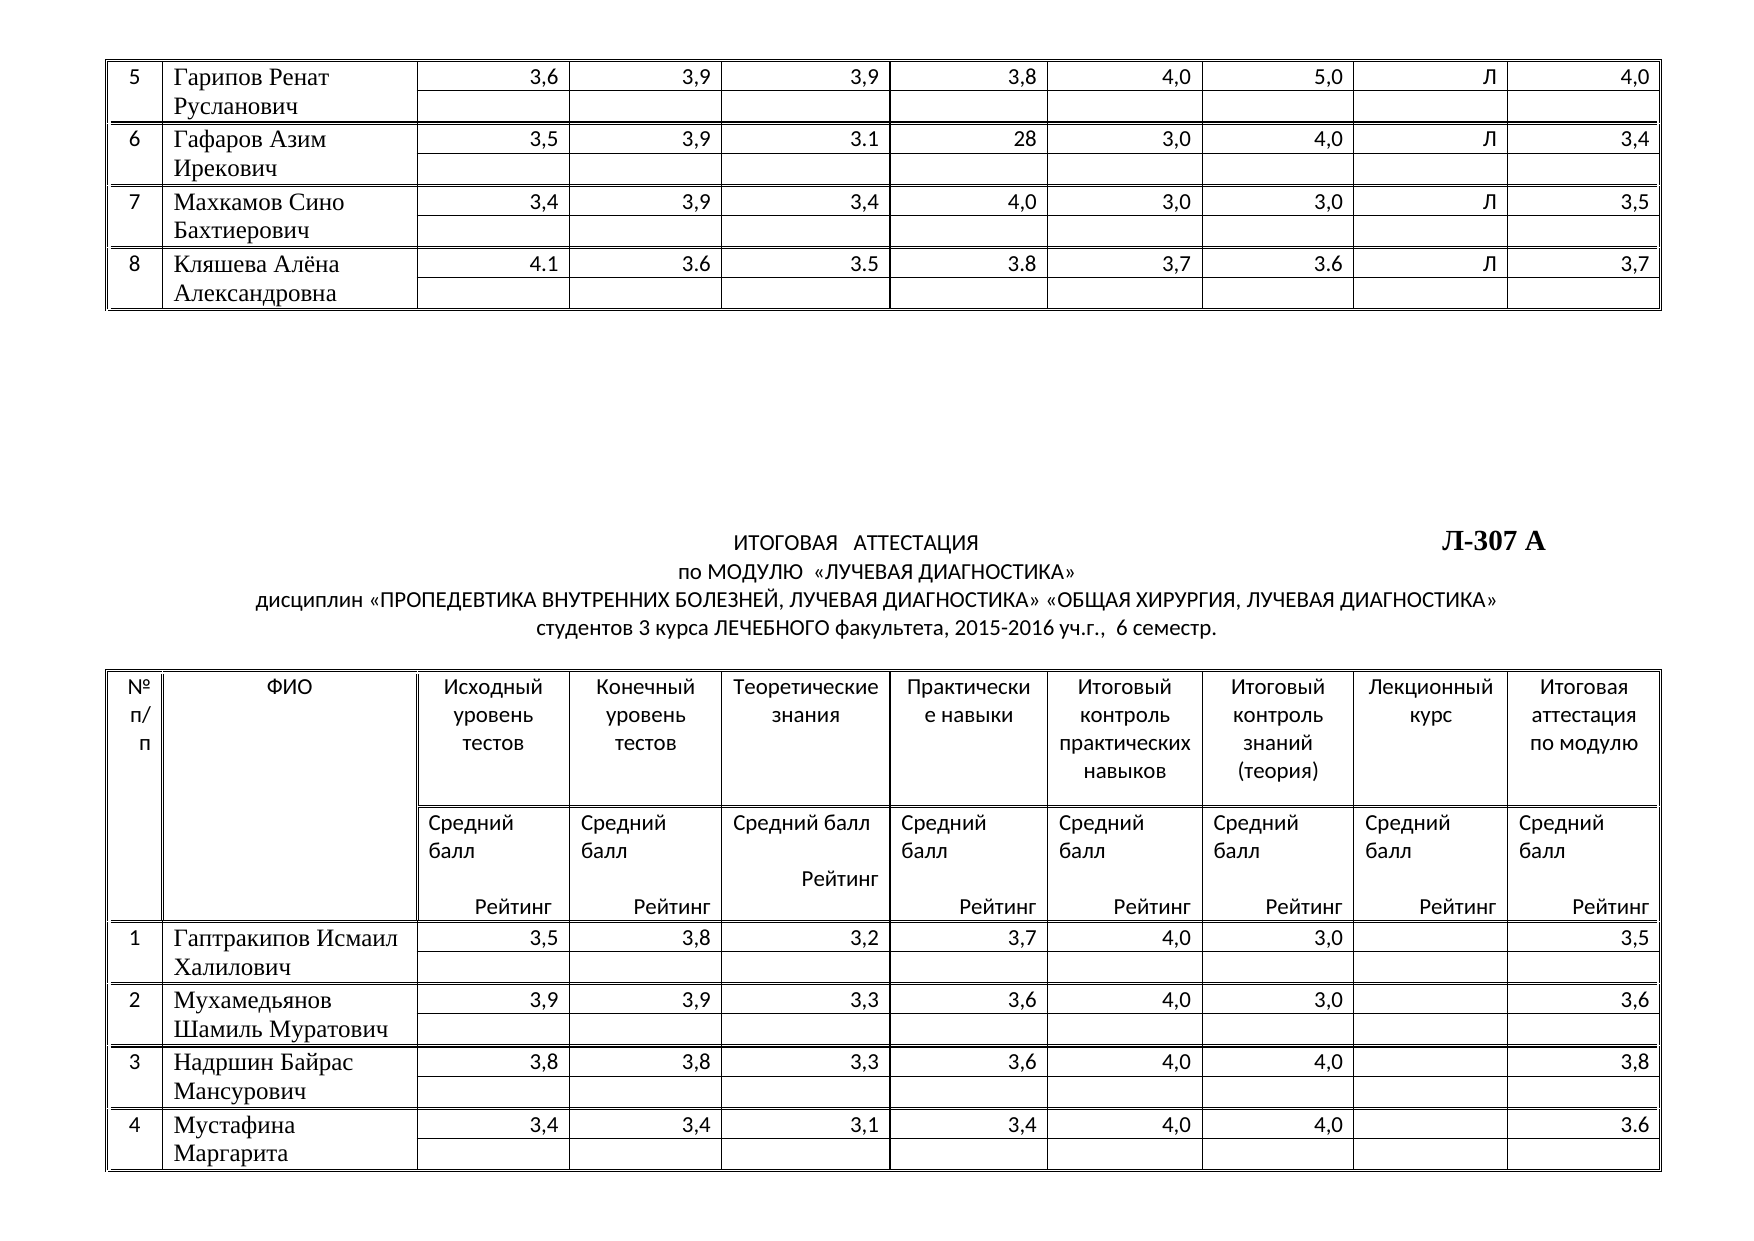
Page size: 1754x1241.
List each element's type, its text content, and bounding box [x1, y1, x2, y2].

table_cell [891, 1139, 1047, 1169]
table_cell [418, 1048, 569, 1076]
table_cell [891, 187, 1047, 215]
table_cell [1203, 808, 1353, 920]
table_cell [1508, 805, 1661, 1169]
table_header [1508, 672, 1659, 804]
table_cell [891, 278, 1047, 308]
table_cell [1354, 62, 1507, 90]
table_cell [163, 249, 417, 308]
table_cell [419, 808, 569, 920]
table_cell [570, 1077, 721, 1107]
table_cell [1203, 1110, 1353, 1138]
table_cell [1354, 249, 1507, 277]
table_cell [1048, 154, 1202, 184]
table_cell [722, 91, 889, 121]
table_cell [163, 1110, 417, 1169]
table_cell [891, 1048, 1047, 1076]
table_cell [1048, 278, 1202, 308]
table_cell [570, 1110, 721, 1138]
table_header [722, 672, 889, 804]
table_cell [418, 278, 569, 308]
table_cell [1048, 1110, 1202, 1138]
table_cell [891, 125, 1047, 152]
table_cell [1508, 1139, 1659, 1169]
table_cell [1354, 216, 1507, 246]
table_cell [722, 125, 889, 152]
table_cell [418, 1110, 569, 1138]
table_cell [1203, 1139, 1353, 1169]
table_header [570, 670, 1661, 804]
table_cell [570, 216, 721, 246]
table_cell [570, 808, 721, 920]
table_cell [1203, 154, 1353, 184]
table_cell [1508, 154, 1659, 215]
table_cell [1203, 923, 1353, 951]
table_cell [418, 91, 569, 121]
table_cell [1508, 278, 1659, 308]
text ИТОГОВАЯ АТТЕСТАЦИЯ Л-307 А [118, 523, 1636, 557]
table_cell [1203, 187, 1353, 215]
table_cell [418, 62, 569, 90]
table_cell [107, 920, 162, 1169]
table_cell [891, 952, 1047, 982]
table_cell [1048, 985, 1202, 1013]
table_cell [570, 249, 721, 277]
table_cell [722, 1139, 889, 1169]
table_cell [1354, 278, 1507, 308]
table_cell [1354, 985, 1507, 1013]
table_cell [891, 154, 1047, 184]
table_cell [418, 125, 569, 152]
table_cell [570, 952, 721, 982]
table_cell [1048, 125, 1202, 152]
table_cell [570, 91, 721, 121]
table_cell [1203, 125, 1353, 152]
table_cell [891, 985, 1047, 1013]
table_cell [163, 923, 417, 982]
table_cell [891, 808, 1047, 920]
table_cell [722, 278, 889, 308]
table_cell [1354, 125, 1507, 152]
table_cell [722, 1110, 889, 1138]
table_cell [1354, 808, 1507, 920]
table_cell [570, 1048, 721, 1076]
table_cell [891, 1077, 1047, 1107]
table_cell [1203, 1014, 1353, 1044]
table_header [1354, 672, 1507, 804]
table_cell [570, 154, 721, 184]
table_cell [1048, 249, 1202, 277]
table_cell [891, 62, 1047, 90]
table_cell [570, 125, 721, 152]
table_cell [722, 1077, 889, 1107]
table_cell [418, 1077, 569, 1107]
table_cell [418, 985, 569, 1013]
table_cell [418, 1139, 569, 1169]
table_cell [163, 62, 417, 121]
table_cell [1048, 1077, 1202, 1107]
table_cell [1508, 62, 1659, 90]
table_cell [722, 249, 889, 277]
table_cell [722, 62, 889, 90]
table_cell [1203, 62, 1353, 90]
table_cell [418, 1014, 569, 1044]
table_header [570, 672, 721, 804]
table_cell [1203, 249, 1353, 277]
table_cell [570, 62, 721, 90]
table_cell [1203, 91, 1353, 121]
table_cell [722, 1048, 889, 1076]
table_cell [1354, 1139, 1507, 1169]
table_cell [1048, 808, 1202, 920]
text студентов 3 курса ЛЕЧЕБНОГО факультета, 2015-2016 уч.г., 6 семестр. [118, 613, 1636, 641]
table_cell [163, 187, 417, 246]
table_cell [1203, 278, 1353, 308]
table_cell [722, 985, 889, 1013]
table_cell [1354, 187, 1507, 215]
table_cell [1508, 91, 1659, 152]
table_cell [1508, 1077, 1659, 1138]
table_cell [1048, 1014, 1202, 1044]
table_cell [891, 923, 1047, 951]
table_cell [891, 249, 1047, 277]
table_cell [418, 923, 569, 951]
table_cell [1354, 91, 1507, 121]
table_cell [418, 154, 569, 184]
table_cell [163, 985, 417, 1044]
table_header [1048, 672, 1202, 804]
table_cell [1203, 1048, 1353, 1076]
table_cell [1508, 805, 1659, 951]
text дисциплин «ПРОПЕДЕВТИКА ВНУТРЕННИХ БОЛЕЗНЕЙ, ЛУЧЕВАЯ ДИАГНОСТИКА» «ОБЩАЯ ХИРУРГИЯ, ЛУЧЕВАЯ ДИАГНОСТИКА» [118, 585, 1636, 613]
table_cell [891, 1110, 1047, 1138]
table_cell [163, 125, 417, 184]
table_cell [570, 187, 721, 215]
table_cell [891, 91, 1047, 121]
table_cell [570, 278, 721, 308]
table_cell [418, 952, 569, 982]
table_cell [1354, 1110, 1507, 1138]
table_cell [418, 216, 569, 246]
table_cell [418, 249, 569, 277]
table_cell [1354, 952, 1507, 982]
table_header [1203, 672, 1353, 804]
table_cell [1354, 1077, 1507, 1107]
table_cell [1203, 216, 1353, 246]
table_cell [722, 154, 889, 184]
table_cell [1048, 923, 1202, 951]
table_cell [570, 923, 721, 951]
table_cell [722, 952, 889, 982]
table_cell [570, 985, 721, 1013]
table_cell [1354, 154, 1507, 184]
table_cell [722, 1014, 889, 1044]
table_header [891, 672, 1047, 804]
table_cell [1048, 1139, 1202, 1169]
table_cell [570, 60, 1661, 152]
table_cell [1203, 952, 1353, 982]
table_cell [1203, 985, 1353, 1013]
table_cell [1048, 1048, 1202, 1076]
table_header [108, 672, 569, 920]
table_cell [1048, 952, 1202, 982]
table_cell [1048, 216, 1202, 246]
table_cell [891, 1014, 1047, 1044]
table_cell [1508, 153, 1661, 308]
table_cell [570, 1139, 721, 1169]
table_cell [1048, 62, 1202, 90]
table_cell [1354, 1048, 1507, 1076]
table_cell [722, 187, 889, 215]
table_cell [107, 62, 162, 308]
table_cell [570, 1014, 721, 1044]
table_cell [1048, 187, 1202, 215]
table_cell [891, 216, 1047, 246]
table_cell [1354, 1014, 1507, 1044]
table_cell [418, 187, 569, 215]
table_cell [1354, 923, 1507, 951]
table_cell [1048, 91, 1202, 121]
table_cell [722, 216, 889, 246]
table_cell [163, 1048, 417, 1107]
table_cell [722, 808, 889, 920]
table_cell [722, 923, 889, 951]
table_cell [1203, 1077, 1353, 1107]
text по МОДУЛЮ «ЛУЧЕВАЯ ДИАГНОСТИКА» [118, 557, 1636, 585]
